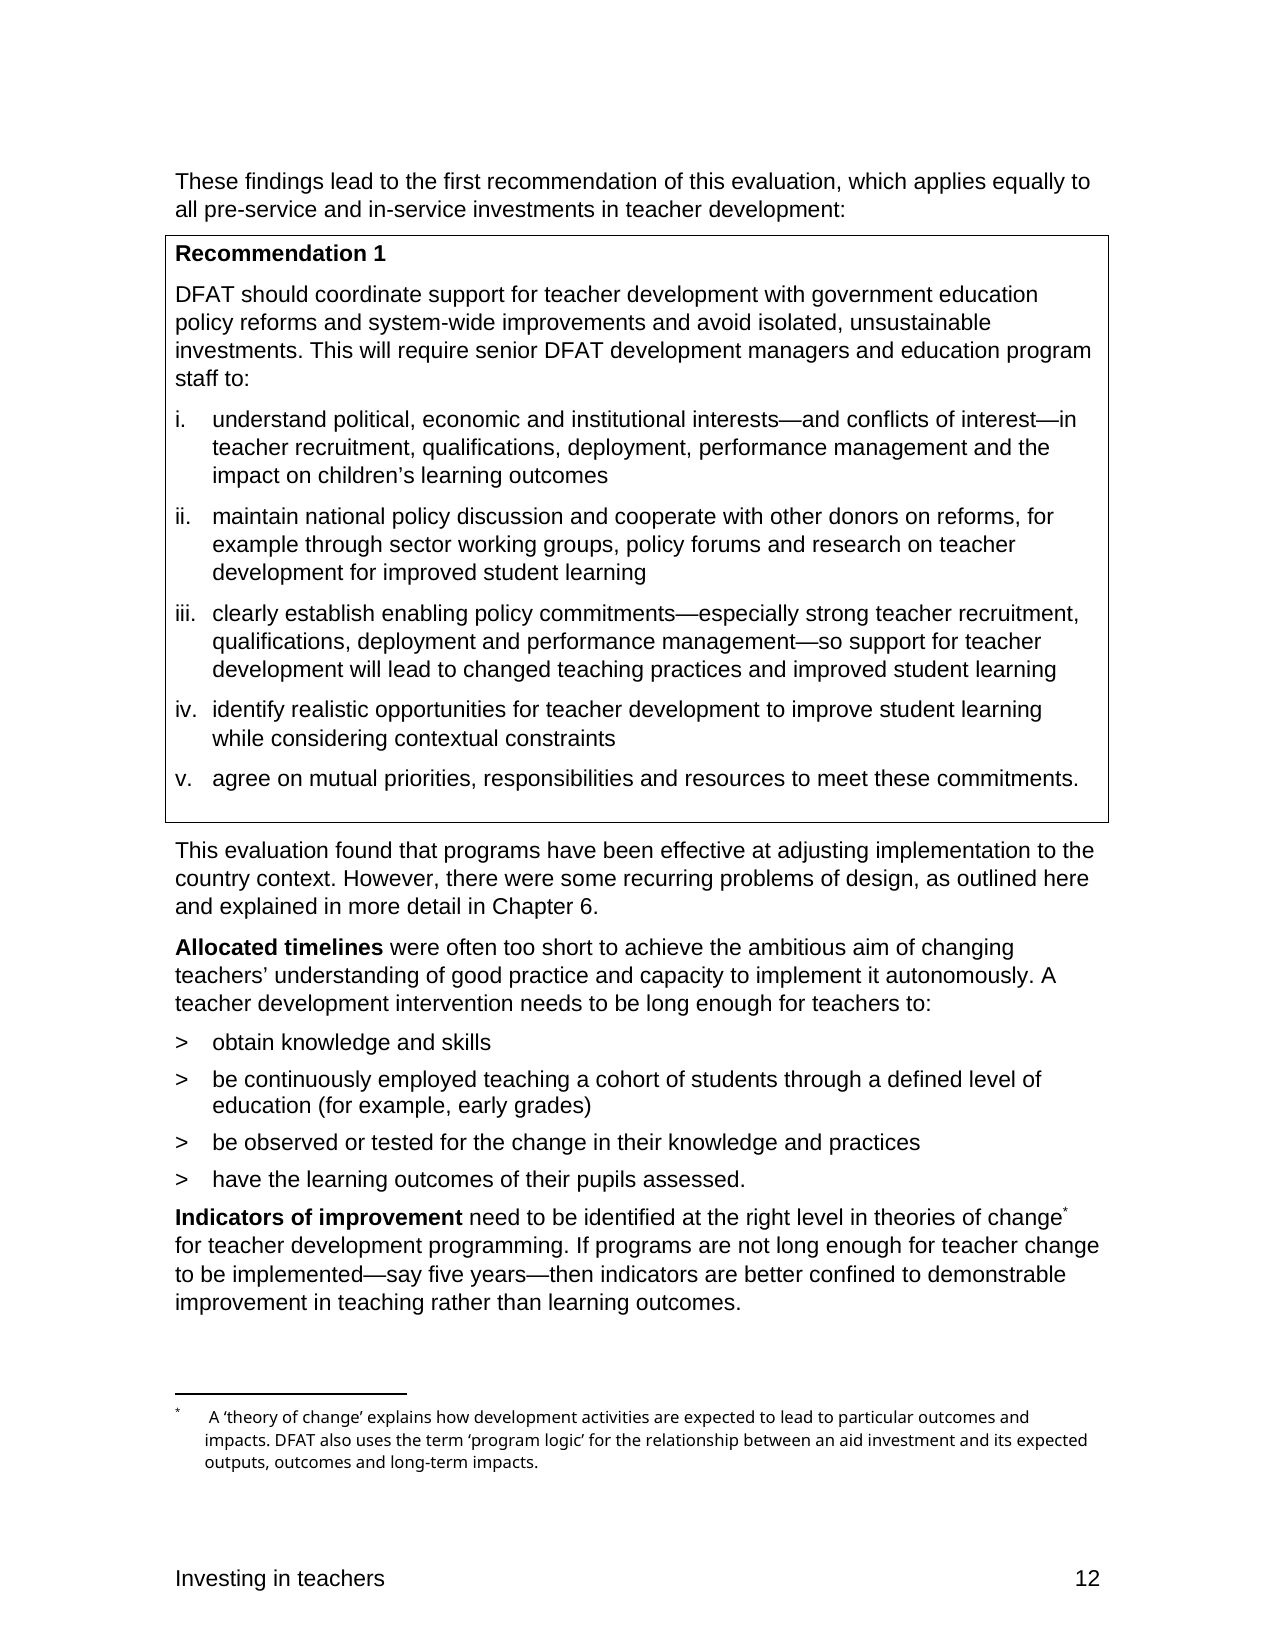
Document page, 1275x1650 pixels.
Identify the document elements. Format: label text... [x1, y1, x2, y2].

text These findings lead to the first recommendation of this evaluation, which applies equally to all pre-service and in-service investments in teacher development: [175, 167, 1100, 223]
text DFAT should coordinate support for teacher development with government education policy reforms and system-wide improvements and avoid isolated, unsustainable investments. This will require senior DFAT development managers and education program staff to: [166, 276, 1108, 392]
text clearly establish enabling policy commitments—especially strong teacher recruitment, qualifications, deployment and performance management—so support for teacher development will lead to changed teaching practices and improved student learning [166, 595, 1108, 682]
text understand political, economic and institutional interests—and conflicts of interest—in teacher recruitment, qualifications, deployment, performance management and the impact on children’s learning outcomes [166, 401, 1108, 488]
text identify realistic opportunities for teacher development to improve student learning while considering contextual constraints [166, 692, 1108, 751]
list have the learning outcomes of their pupils assessed. [175, 1166, 1100, 1192]
list be continuously employed teaching a cohort of students through a defined level of education (for example, early grades) [175, 1066, 1100, 1118]
text Allocated timelines were often too short to achieve the ambitious aim of changing teachers’ understanding of good practice and capacity to implement it autonomously. A teacher development intervention needs to be long enough for teachers to: [175, 932, 1100, 1017]
text This evaluation found that programs have been effective at adjusting implementation to the country context. However, there were some recurring problems of design, as outlined here and explained in more detail in Chapter 6. [175, 835, 1100, 920]
list obtain knowledge and skills [175, 1029, 1100, 1055]
text Recommendation 1 [166, 236, 1108, 267]
text Indicators of improvement need to be identified at the right level in theories of change for teacher development programming. If programs are not long enough for teacher change to be implemented—say five years—then indicators are better confined to demonstrable improvement in teaching rather than learning outcomes. [175, 1202, 1100, 1315]
text agree on mutual priorities, responsibilities and resources to meet these commitments. [166, 760, 1108, 822]
text maintain national policy discussion and cooperate with other donors on reforms, for example through sector working groups, policy forums and research on teacher development for improved student learning [166, 498, 1108, 585]
list be observed or tested for the change in their knowledge and practices [175, 1129, 1100, 1155]
